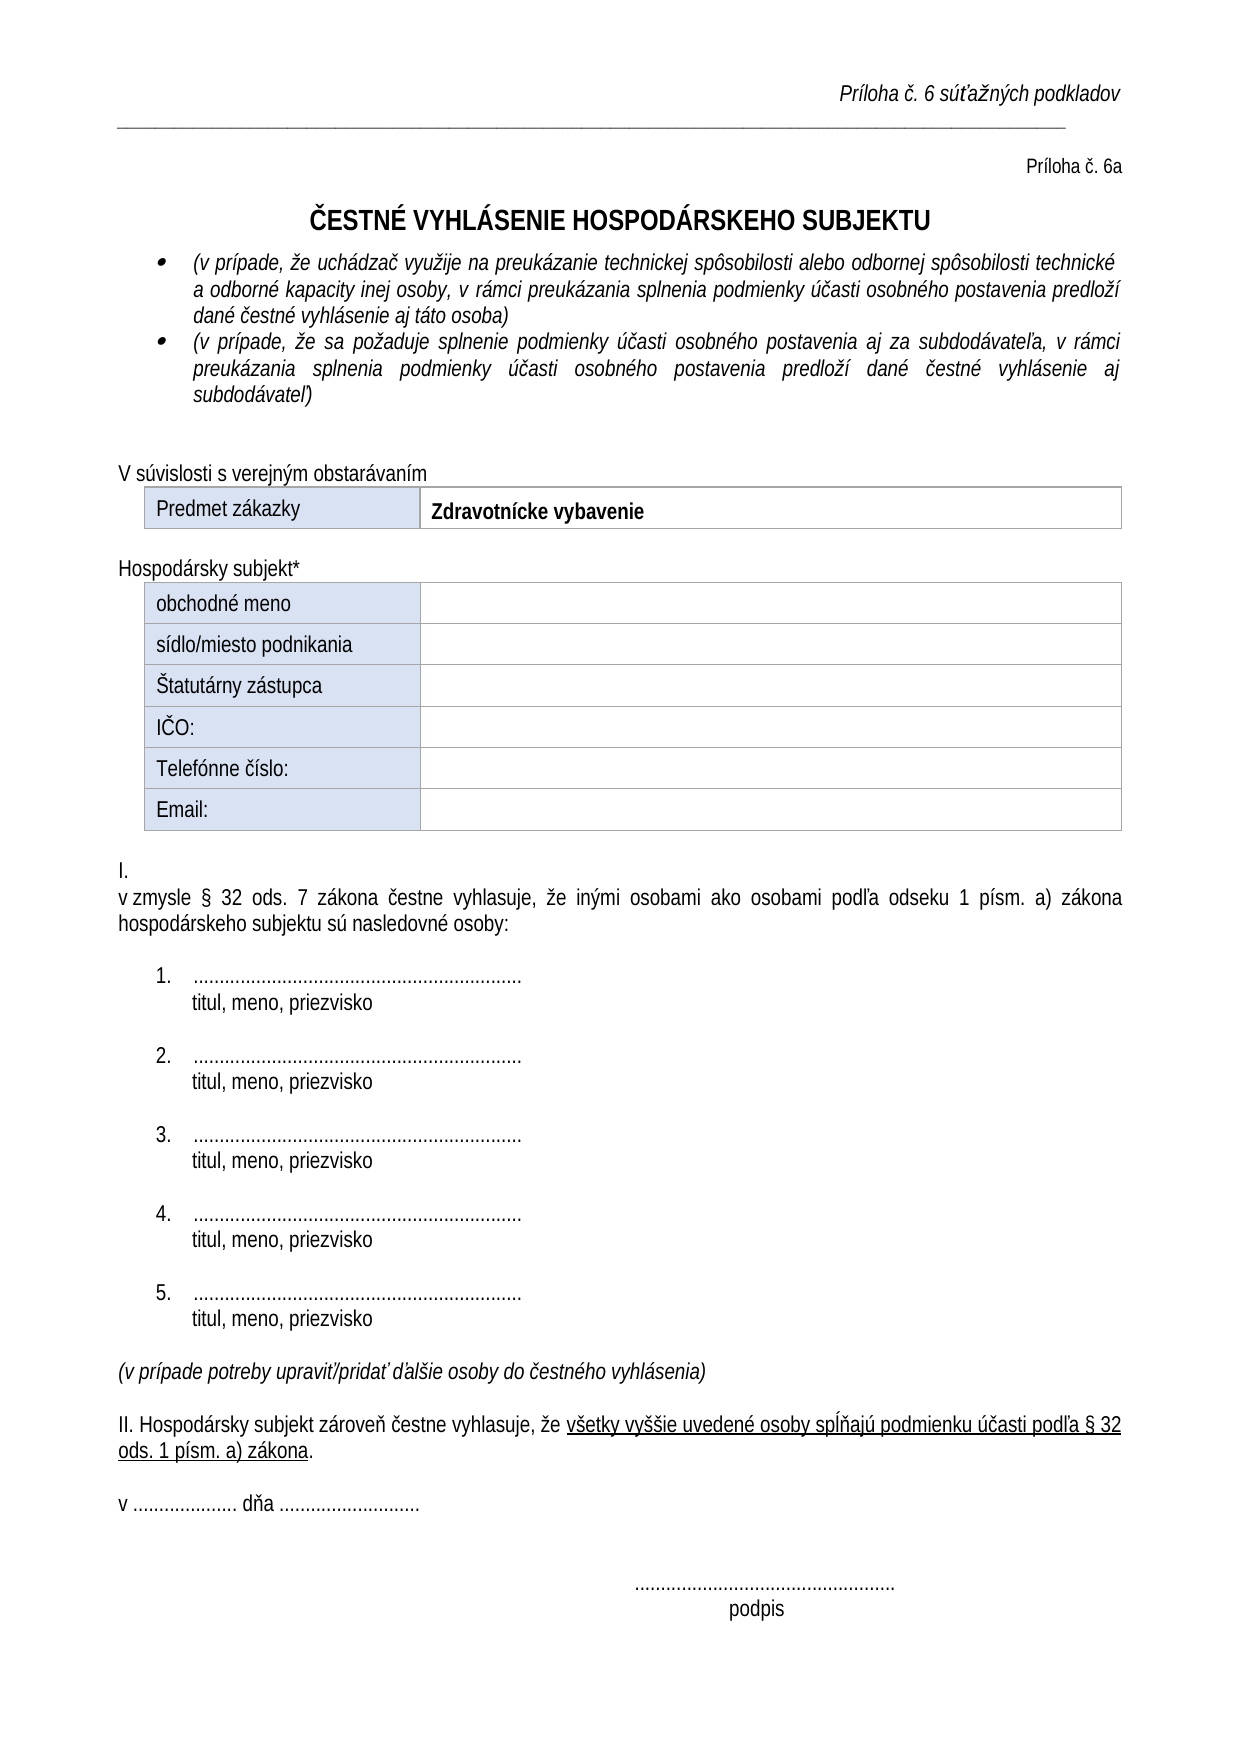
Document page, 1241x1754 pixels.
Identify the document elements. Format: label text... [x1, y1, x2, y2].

text v .................... dňa ........................... [118, 1489, 1122, 1516]
table_header [421, 583, 1121, 623]
table_header Zdravotnícke vybavenie [421, 488, 1121, 528]
list (v prípade, že uchádzač využije na preukázanie technickej spôsobilosti alebo odbornej spôsobilosti technické a odborné kapacity inej osoby, v rámci preukázania splnenia podmienky účasti osobného postavenia predloží dané čestné vyhlásenie aj táto osoba) [156, 249, 1122, 328]
text titul, meno, priezvisko [156, 1068, 1122, 1094]
table_header Predmet zákazky [145, 488, 419, 528]
text I. [118, 857, 1122, 883]
list ............................................................... [156, 1279, 1122, 1305]
table_header obchodné meno [145, 583, 420, 623]
list ............................................................... [156, 1200, 1122, 1226]
list ............................................................... [156, 1042, 1122, 1068]
text titul, meno, priezvisko [156, 1147, 1122, 1173]
text (v prípade potreby upraviť/pridať ďalšie osoby do čestného vyhlásenia) [118, 1358, 1122, 1384]
subtitle ČESTNÉ VYHLÁSENIE HOSPODÁRSKEHO SUBJEKTU [118, 203, 1122, 237]
list ............................................................... [156, 962, 1122, 989]
table_cell Email: [145, 789, 420, 830]
table_cell [421, 707, 1121, 747]
text Hospodársky subjekt* [118, 555, 1122, 582]
text II. Hospodársky subjekt zároveň čestne vyhlasuje, že všetky vyššie uvedené osoby spĺňajú podmienku účasti podľa § 32 ods. 1 písm. a) zákona. [118, 1411, 1122, 1463]
table_cell Telefónne číslo: [145, 748, 420, 788]
text V súvislosti s verejným obstarávaním [118, 460, 1122, 486]
table_cell [421, 789, 1121, 830]
text podpis [118, 1595, 1122, 1621]
text Príloha č. 6a [118, 154, 1122, 178]
table_cell sídlo/miesto podnikania [145, 624, 420, 664]
text titul, meno, priezvisko [156, 1305, 1122, 1331]
table_cell [421, 748, 1121, 788]
table_cell [421, 665, 1121, 706]
table_cell Štatutárny zástupca [145, 665, 420, 706]
list ............................................................... [156, 1121, 1122, 1147]
text titul, meno, priezvisko [156, 989, 1122, 1015]
list (v prípade, že sa požaduje splnenie podmienky účasti osobného postavenia aj za subdodávateľa, v rámci preukázania splnenia podmienky účasti osobného postavenia predloží dané čestné vyhlásenie aj subdodávateľ) [156, 328, 1122, 407]
text titul, meno, priezvisko [156, 1226, 1122, 1252]
text v zmysle § 32 ods. 7 zákona čestne vyhlasuje, že inými osobami ako osobami podľa odseku 1 písm. a) zákona hospodárskeho subjektu sú nasledovné osoby: [118, 883, 1122, 936]
text .................................................. [118, 1569, 1122, 1595]
table_cell IČO: [145, 707, 420, 747]
table_cell [421, 624, 1121, 664]
